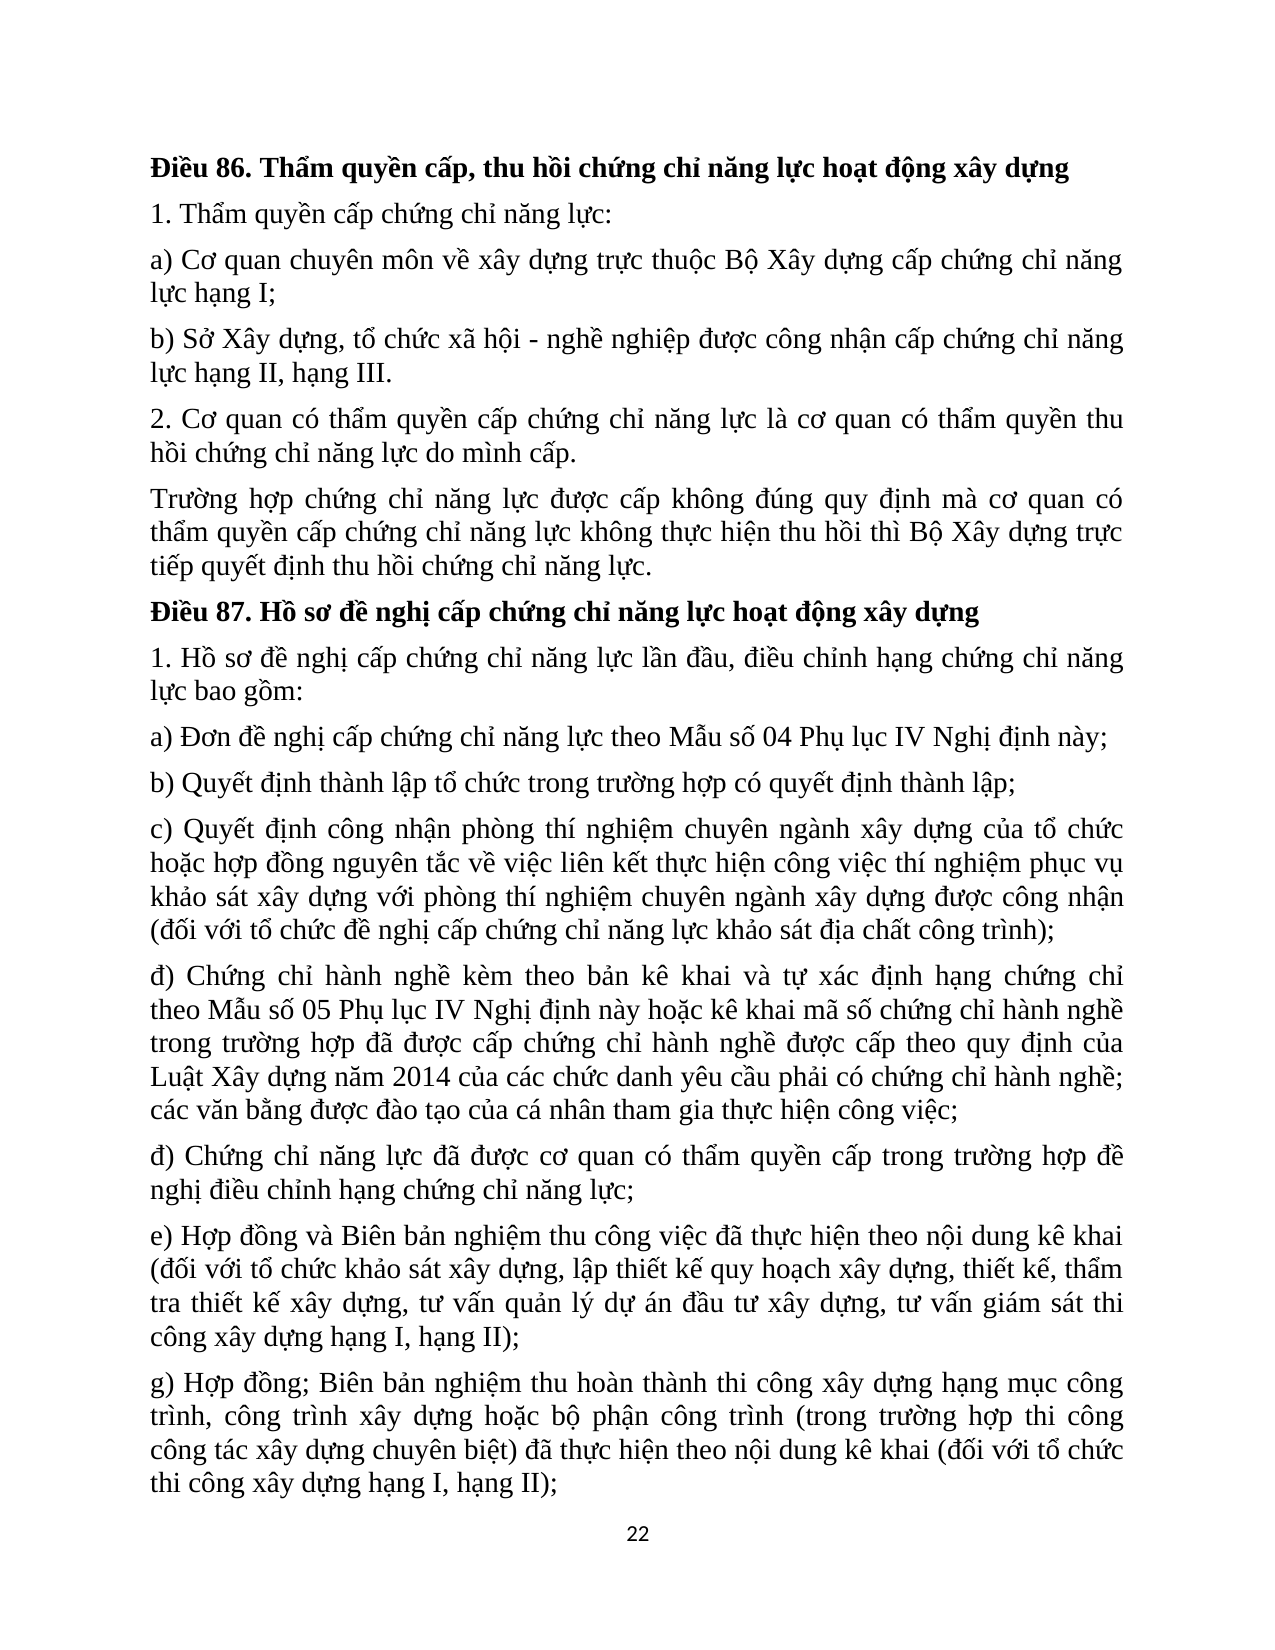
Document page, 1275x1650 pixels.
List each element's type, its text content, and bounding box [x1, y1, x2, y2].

text đ) Chứng chỉ hành nghề kèm theo bản kê khai và tự xác định hạng chứng chỉ theo Mẫu số 05 Phụ lục IV Nghị định này hoặc kê khai mã số chứng chỉ hành nghề trong trường hợp đã được cấp chứng chỉ hành nghề được cấp theo quy định của Luật Xây dựng năm 2014 của các chức danh yêu cầu phải có chứng chỉ hành nghề; các văn bằng được đào tạo của cá nhân tham gia thực hiện công việc; [150, 958, 1125, 1126]
text c) Quyết định công nhận phòng thí nghiệm chuyên ngành xây dựng của tổ chức hoặc hợp đồng nguyên tắc về việc liên kết thực hiện công việc thí nghiệm phục vụ khảo sát xây dựng với phòng thí nghiệm chuyên ngành xây dựng được công nhận (đối với tổ chức đề nghị cấp chứng chỉ năng lực khảo sát địa chất công trình); [150, 812, 1125, 946]
text Điều 87. Hồ sơ đề nghị cấp chứng chỉ năng lực hoạt động xây dựng [150, 594, 1125, 627]
text 1. Hồ sơ đề nghị cấp chứng chỉ năng lực lần đầu, điều chỉnh hạng chứng chỉ năng lực bao gồm: [150, 640, 1125, 707]
text a) Cơ quan chuyên môn về xây dựng trực thuộc Bộ Xây dựng cấp chứng chỉ năng lực hạng I; [150, 242, 1125, 309]
text g) Hợp đồng; Biên bản nghiệm thu hoàn thành thi công xây dựng hạng mục công trình, công trình xây dựng hoặc bộ phận công trình (trong trường hợp thi công công tác xây dựng chuyên biệt) đã thực hiện theo nội dung kê khai (đối với tổ chức thi công xây dựng hạng I, hạng II); [150, 1365, 1125, 1499]
text e) Hợp đồng và Biên bản nghiệm thu công việc đã thực hiện theo nội dung kê khai (đối với tổ chức khảo sát xây dựng, lập thiết kế quy hoạch xây dựng, thiết kế, thẩm tra thiết kế xây dựng, tư vấn quản lý dự án đầu tư xây dựng, tư vấn giám sát thi công xây dựng hạng I, hạng II); [150, 1218, 1125, 1352]
text đ) Chứng chỉ năng lực đã được cơ quan có thẩm quyền cấp trong trường hợp đề nghị điều chỉnh hạng chứng chỉ năng lực; [150, 1138, 1125, 1206]
text 1. Thẩm quyền cấp chứng chỉ năng lực: [150, 196, 1125, 229]
text b) Quyết định thành lập tổ chức trong trường hợp có quyết định thành lập; [150, 766, 1125, 799]
text Điều 86. Thẩm quyền cấp, thu hồi chứng chỉ năng lực hoạt động xây dựng [150, 150, 1125, 183]
text a) Đơn đề nghị cấp chứng chỉ năng lực theo Mẫu số 04 Phụ lục IV Nghị định này; [150, 719, 1125, 753]
text b) Sở Xây dựng, tổ chức xã hội - nghề nghiệp được công nhận cấp chứng chỉ năng lực hạng II, hạng III. [150, 322, 1125, 389]
text 2. Cơ quan có thẩm quyền cấp chứng chỉ năng lực là cơ quan có thẩm quyền thu hồi chứng chỉ năng lực do mình cấp. [150, 401, 1125, 468]
text Trường hợp chứng chỉ năng lực được cấp không đúng quy định mà cơ quan có thẩm quyền cấp chứng chỉ năng lực không thực hiện thu hồi thì Bộ Xây dựng trực tiếp quyết định thu hồi chứng chỉ năng lực. [150, 481, 1125, 581]
